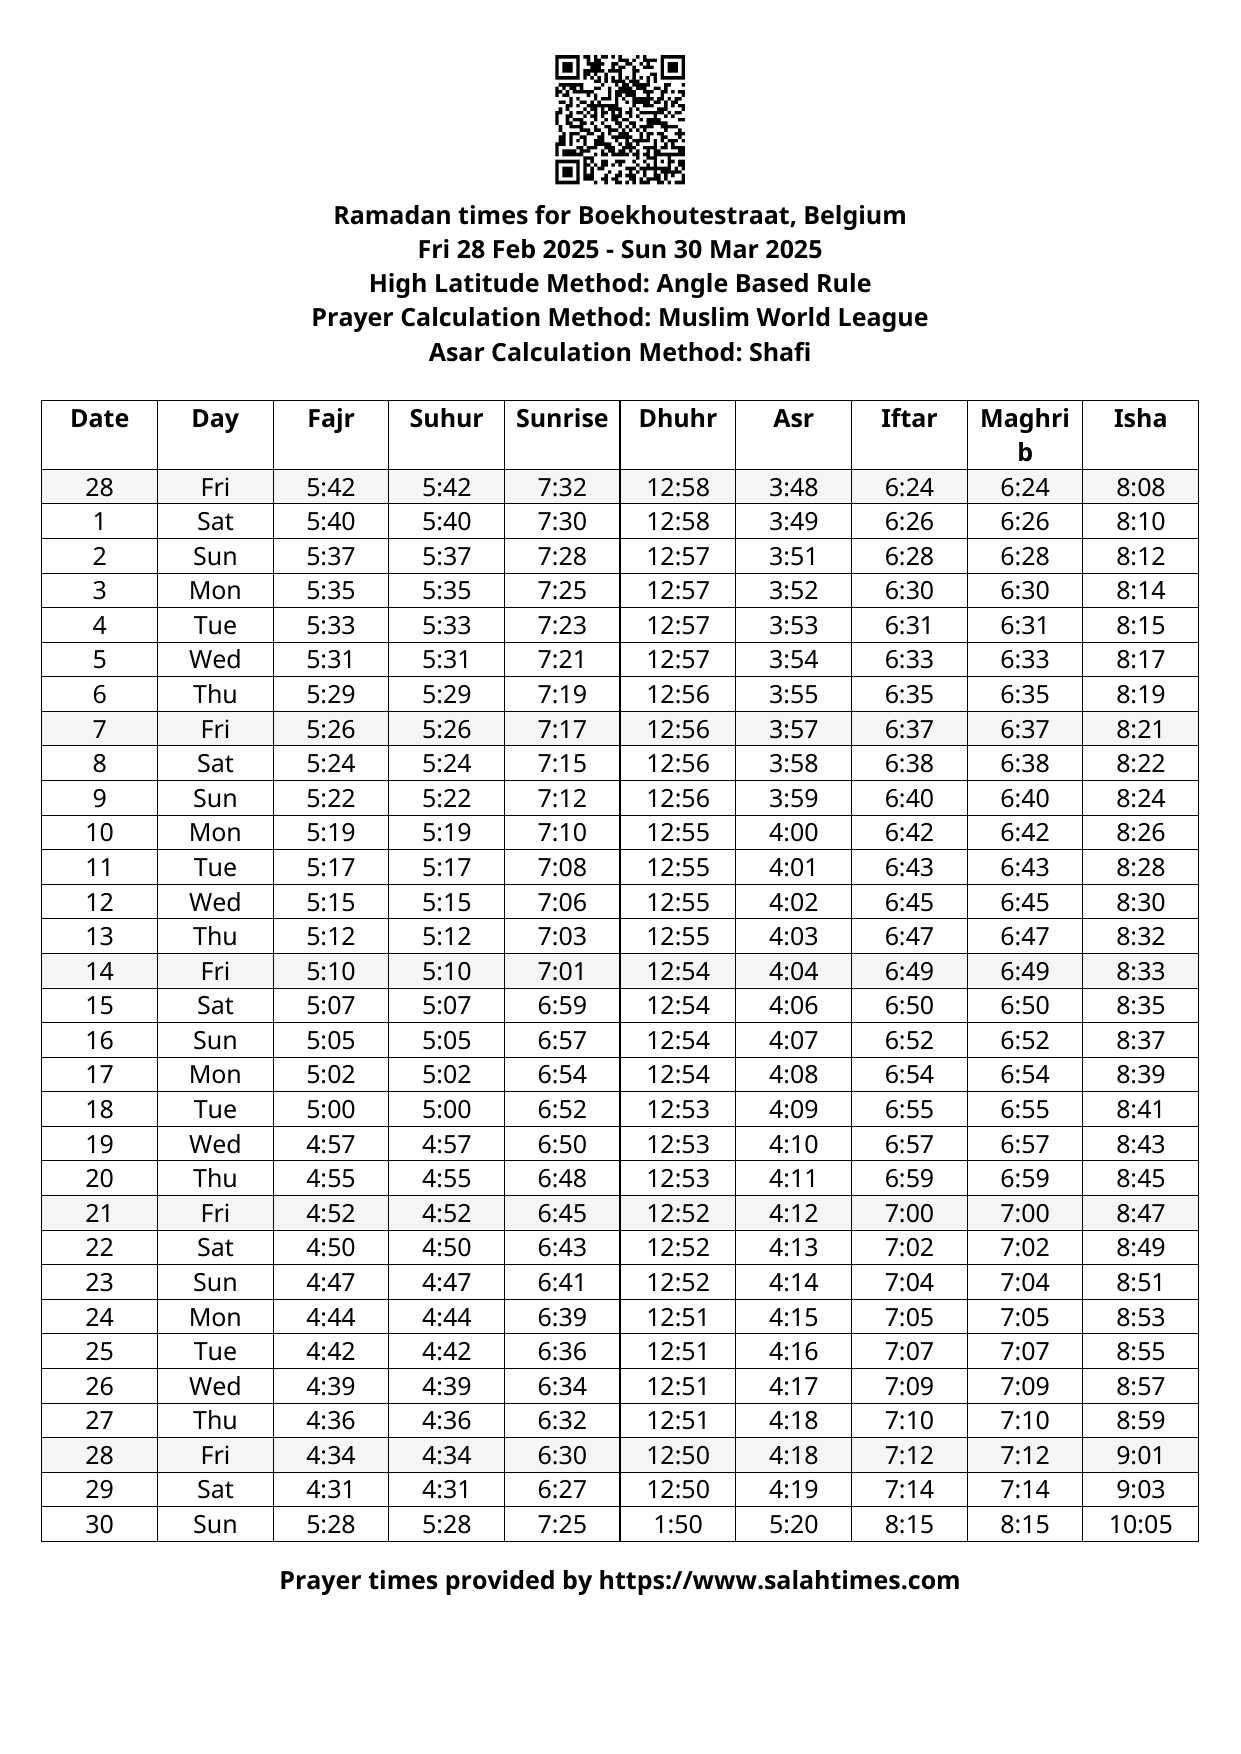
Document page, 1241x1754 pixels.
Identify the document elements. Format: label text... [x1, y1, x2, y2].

table_cell 5:07 [389, 989, 504, 1022]
table_cell 6:33 [968, 643, 1082, 676]
table_cell Tue [158, 850, 273, 884]
table_cell 7:19 [505, 677, 619, 711]
table_cell 4:44 [389, 1300, 504, 1333]
table_cell 7:23 [505, 608, 619, 642]
table_cell Fri [158, 1438, 273, 1472]
table_cell 6:40 [852, 781, 967, 814]
table_cell 8:15 [852, 1507, 967, 1541]
table_cell 12:58 [621, 504, 735, 538]
table_cell 8:21 [1083, 712, 1198, 745]
table_cell 6:36 [505, 1334, 619, 1368]
table_cell 4:17 [736, 1369, 851, 1402]
table_cell 12:57 [621, 539, 735, 572]
table_cell 5:37 [389, 539, 504, 572]
table_cell 18 [42, 1092, 157, 1126]
table_cell 24 [42, 1300, 157, 1333]
table_cell 6:31 [852, 608, 967, 642]
table_cell 7:01 [505, 954, 619, 987]
table_cell 8:49 [1083, 1231, 1198, 1264]
table_cell 12 [42, 885, 157, 918]
table_cell 5:35 [389, 574, 504, 607]
table_cell 4:47 [389, 1265, 504, 1299]
table_cell 4:04 [736, 954, 851, 987]
table_cell Sat [158, 1231, 273, 1264]
table_cell 12:53 [621, 1127, 735, 1160]
table_cell 8:12 [1083, 539, 1198, 572]
table_cell 12:57 [621, 574, 735, 607]
table_cell 6:32 [505, 1404, 619, 1437]
table_cell 5:24 [389, 746, 504, 780]
table_cell 7:28 [505, 539, 619, 572]
table_cell 10 [42, 816, 157, 849]
table_cell 8:39 [1083, 1058, 1198, 1091]
table_cell 5:19 [274, 816, 388, 849]
picture [542, 41, 699, 198]
table_header Fajr [274, 401, 388, 469]
table_cell 12:54 [621, 1058, 735, 1091]
table_cell 5:15 [389, 885, 504, 918]
table_cell 6:54 [968, 1058, 1082, 1091]
table_cell 1:50 [621, 1507, 735, 1541]
table_cell Fri [158, 470, 273, 503]
table_cell 7:15 [505, 746, 619, 780]
table_cell 4:03 [736, 919, 851, 953]
table_cell 5:22 [389, 781, 504, 814]
table_cell 8:22 [1083, 746, 1198, 780]
table_cell 11 [42, 850, 157, 884]
table_cell 6:57 [968, 1127, 1082, 1160]
table_cell 7 [42, 712, 157, 745]
table_header Sunrise [505, 401, 619, 469]
table_cell 5:22 [274, 781, 388, 814]
table_cell Thu [158, 919, 273, 953]
table_cell 6:38 [852, 746, 967, 780]
table_cell 5:17 [389, 850, 504, 884]
table_cell 14 [42, 954, 157, 987]
table_cell 5:35 [274, 574, 388, 607]
table_cell 30 [42, 1507, 157, 1541]
table_cell 6:55 [968, 1092, 1082, 1126]
table_cell Sat [158, 1473, 273, 1506]
table_cell 3:55 [736, 677, 851, 711]
table_cell 5:05 [389, 1023, 504, 1057]
table_cell 5:24 [274, 746, 388, 780]
table_cell 5:07 [274, 989, 388, 1022]
table_cell 6:54 [852, 1058, 967, 1091]
table_cell Sun [158, 1265, 273, 1299]
table_cell Mon [158, 1300, 273, 1333]
table_cell 6:50 [852, 989, 967, 1022]
table_cell 8:41 [1083, 1092, 1198, 1126]
table_cell 7:02 [968, 1231, 1082, 1264]
table_cell 7:10 [852, 1404, 967, 1437]
table_cell 12:56 [621, 746, 735, 780]
table_cell 5:10 [389, 954, 504, 987]
table_cell Wed [158, 885, 273, 918]
table_cell 12:54 [621, 989, 735, 1022]
table_cell 4:34 [389, 1438, 504, 1472]
table_cell 7:17 [505, 712, 619, 745]
table_cell 6:27 [505, 1473, 619, 1506]
table_cell 4:57 [274, 1127, 388, 1160]
table_cell 6:31 [968, 608, 1082, 642]
table_cell 5:33 [389, 608, 504, 642]
table_cell 26 [42, 1369, 157, 1402]
table_cell Sat [158, 989, 273, 1022]
table_cell Sun [158, 781, 273, 814]
table_cell 5:37 [274, 539, 388, 572]
table_cell 7:04 [852, 1265, 967, 1299]
table_cell 4:31 [274, 1473, 388, 1506]
table_header Asr [736, 401, 851, 469]
table_cell 3:48 [736, 470, 851, 503]
table_cell 12:50 [621, 1473, 735, 1506]
table_cell 8:51 [1083, 1265, 1198, 1299]
table_cell 3:51 [736, 539, 851, 572]
table_cell 12:57 [621, 608, 735, 642]
table_cell 12:58 [621, 470, 735, 503]
table_cell 12:54 [621, 1023, 735, 1057]
table_cell 4:18 [736, 1438, 851, 1472]
table_cell 7:32 [505, 470, 619, 503]
table_cell 7:07 [968, 1334, 1082, 1368]
table_cell 4:36 [389, 1404, 504, 1437]
table_cell 8:59 [1083, 1404, 1198, 1437]
table_cell Tue [158, 1092, 273, 1126]
table_cell Thu [158, 1404, 273, 1437]
table_cell 8:47 [1083, 1196, 1198, 1229]
table_cell 4:47 [274, 1265, 388, 1299]
table_cell Mon [158, 1058, 273, 1091]
table_cell 4:13 [736, 1231, 851, 1264]
table_cell Mon [158, 574, 273, 607]
table_cell 6:49 [968, 954, 1082, 987]
table_cell 9:03 [1083, 1473, 1198, 1506]
table_cell 6:24 [968, 470, 1082, 503]
table_cell 8:28 [1083, 850, 1198, 884]
table_cell 6:45 [968, 885, 1082, 918]
table_cell 4:10 [736, 1127, 851, 1160]
table_cell 3:49 [736, 504, 851, 538]
table_cell 6:34 [505, 1369, 619, 1402]
table_cell 12:50 [621, 1438, 735, 1472]
table_cell 4:02 [736, 885, 851, 918]
table_cell 12:55 [621, 885, 735, 918]
table_cell 5:12 [274, 919, 388, 953]
table_cell 6:47 [968, 919, 1082, 953]
table_cell 12:56 [621, 677, 735, 711]
table_cell 8:17 [1083, 643, 1198, 676]
table_cell 7:05 [968, 1300, 1082, 1333]
table_cell 8:33 [1083, 954, 1198, 987]
table_cell 8:43 [1083, 1127, 1198, 1160]
table_cell 6:59 [505, 989, 619, 1022]
table_cell 23 [42, 1265, 157, 1299]
table_cell 6 [42, 677, 157, 711]
table_cell 12:51 [621, 1369, 735, 1402]
text Prayer Calculation Method: Muslim World League [42, 300, 1198, 334]
table_cell 3:57 [736, 712, 851, 745]
table_cell 6:45 [505, 1196, 619, 1229]
table_cell 6:42 [852, 816, 967, 849]
table_cell 6:42 [968, 816, 1082, 849]
table_cell 6:52 [505, 1092, 619, 1126]
table_cell 6:26 [968, 504, 1082, 538]
table_cell 7:30 [505, 504, 619, 538]
table_cell 6:30 [852, 574, 967, 607]
table_cell 6:43 [968, 850, 1082, 884]
table_cell 21 [42, 1196, 157, 1229]
table_cell 8:15 [968, 1507, 1082, 1541]
table_cell 6:38 [968, 746, 1082, 780]
table_cell 4:12 [736, 1196, 851, 1229]
table_cell 5:10 [274, 954, 388, 987]
table_cell Wed [158, 643, 273, 676]
table_cell 5:19 [389, 816, 504, 849]
table_cell Thu [158, 677, 273, 711]
table_cell 6:57 [505, 1023, 619, 1057]
table_cell 19 [42, 1127, 157, 1160]
table_cell Wed [158, 1369, 273, 1402]
table_cell Tue [158, 1334, 273, 1368]
table_cell 7:10 [505, 816, 619, 849]
table_cell 17 [42, 1058, 157, 1091]
table_cell 2 [42, 539, 157, 572]
table_cell 4:18 [736, 1404, 851, 1437]
table_cell 13 [42, 919, 157, 953]
table_cell 5:28 [389, 1507, 504, 1541]
table_cell 7:25 [505, 1507, 619, 1541]
table_cell 6:28 [968, 539, 1082, 572]
table_cell 5:12 [389, 919, 504, 953]
table_cell 12:53 [621, 1092, 735, 1126]
table_cell Mon [158, 816, 273, 849]
table_cell 5:40 [274, 504, 388, 538]
table_cell 6:33 [852, 643, 967, 676]
table_cell Sun [158, 539, 273, 572]
table_cell 6:26 [852, 504, 967, 538]
table_cell 6:24 [852, 470, 967, 503]
table_cell Wed [158, 1127, 273, 1160]
table_cell 4:08 [736, 1058, 851, 1091]
table_cell 3:58 [736, 746, 851, 780]
table_cell 7:00 [852, 1196, 967, 1229]
table_cell 12:51 [621, 1300, 735, 1333]
table_cell 3 [42, 574, 157, 607]
table_cell 4:11 [736, 1161, 851, 1195]
table_cell 12:53 [621, 1161, 735, 1195]
table_cell 5:00 [274, 1092, 388, 1126]
table_cell Fri [158, 1196, 273, 1229]
table_cell 5:31 [274, 643, 388, 676]
table_cell 12:51 [621, 1334, 735, 1368]
table_cell 5:42 [389, 470, 504, 503]
table_cell 5:29 [389, 677, 504, 711]
table_cell 12:51 [621, 1404, 735, 1437]
table_cell 4:42 [274, 1334, 388, 1368]
table_cell 5:29 [274, 677, 388, 711]
table_cell 9:01 [1083, 1438, 1198, 1472]
table_cell 5:31 [389, 643, 504, 676]
table_cell 6:54 [505, 1058, 619, 1091]
table_cell 6:59 [852, 1161, 967, 1195]
table_cell 8:15 [1083, 608, 1198, 642]
table_cell 5:26 [389, 712, 504, 745]
table_cell 4:57 [389, 1127, 504, 1160]
table_cell 12:55 [621, 816, 735, 849]
table_cell 5:20 [736, 1507, 851, 1541]
table_header Suhur [389, 401, 504, 469]
table_cell 4:55 [389, 1161, 504, 1195]
table_cell Sun [158, 1023, 273, 1057]
table_cell 5:26 [274, 712, 388, 745]
table_cell 7:06 [505, 885, 619, 918]
table_cell 5:33 [274, 608, 388, 642]
table_cell 4:52 [274, 1196, 388, 1229]
table_cell 6:37 [852, 712, 967, 745]
table_header Maghrib [968, 401, 1082, 469]
table_cell 6:37 [968, 712, 1082, 745]
table_cell 4:15 [736, 1300, 851, 1333]
table_cell 12:52 [621, 1196, 735, 1229]
table_cell 4:44 [274, 1300, 388, 1333]
table_header Isha [1083, 401, 1198, 469]
table_cell 12:52 [621, 1265, 735, 1299]
table_cell 8:32 [1083, 919, 1198, 953]
table_cell 5:00 [389, 1092, 504, 1126]
table_cell 6:30 [505, 1438, 619, 1472]
table_cell 7:12 [852, 1438, 967, 1472]
table_cell Sun [158, 1507, 273, 1541]
table_cell 6:43 [852, 850, 967, 884]
table_cell 7:07 [852, 1334, 967, 1368]
table_cell 1 [42, 504, 157, 538]
table_cell 8:53 [1083, 1300, 1198, 1333]
table_cell 4:36 [274, 1404, 388, 1437]
table_cell 8:37 [1083, 1023, 1198, 1057]
table_header Day [158, 401, 273, 469]
table_cell 9 [42, 781, 157, 814]
table_cell 8:45 [1083, 1161, 1198, 1195]
table_cell 7:00 [968, 1196, 1082, 1229]
table_cell 6:40 [968, 781, 1082, 814]
table_cell 8:08 [1083, 470, 1198, 503]
table_cell 7:04 [968, 1265, 1082, 1299]
table_cell 3:54 [736, 643, 851, 676]
table_cell 6:50 [968, 989, 1082, 1022]
text Ramadan times for Boekhoutestraat, Belgium [42, 198, 1198, 232]
table_cell 6:47 [852, 919, 967, 953]
table_cell 6:45 [852, 885, 967, 918]
text Prayer times provided by https://www.salahtimes.com [42, 1563, 1198, 1597]
table_cell 4:31 [389, 1473, 504, 1506]
table_cell 28 [42, 1438, 157, 1472]
table_cell 8:24 [1083, 781, 1198, 814]
table_cell 4:09 [736, 1092, 851, 1126]
table_cell 4:39 [389, 1369, 504, 1402]
table_cell 7:25 [505, 574, 619, 607]
text Asar Calculation Method: Shafi [42, 334, 1198, 368]
table_cell 6:48 [505, 1161, 619, 1195]
table_cell 5 [42, 643, 157, 676]
table_cell 4:52 [389, 1196, 504, 1229]
table_cell 4:42 [389, 1334, 504, 1368]
table_cell 8:30 [1083, 885, 1198, 918]
table_cell 4:01 [736, 850, 851, 884]
table_cell 6:28 [852, 539, 967, 572]
table_cell 12:56 [621, 781, 735, 814]
table_cell 29 [42, 1473, 157, 1506]
table_cell 7:05 [852, 1300, 967, 1333]
table_cell 6:52 [852, 1023, 967, 1057]
table_cell 6:35 [852, 677, 967, 711]
table_cell 15 [42, 989, 157, 1022]
table_cell 5:15 [274, 885, 388, 918]
table_cell 5:28 [274, 1507, 388, 1541]
text Fri 28 Feb 2025 - Sun 30 Mar 2025 [42, 232, 1198, 266]
table_cell 6:41 [505, 1265, 619, 1299]
table_cell 8 [42, 746, 157, 780]
table_cell 7:02 [852, 1231, 967, 1264]
table_cell 10:05 [1083, 1507, 1198, 1541]
table_cell 4:50 [389, 1231, 504, 1264]
table_cell 5:17 [274, 850, 388, 884]
table_cell 3:53 [736, 608, 851, 642]
table_cell 5:02 [274, 1058, 388, 1091]
text High Latitude Method: Angle Based Rule [42, 266, 1198, 300]
table_cell 4:06 [736, 989, 851, 1022]
table_cell 6:55 [852, 1092, 967, 1126]
table_cell 6:39 [505, 1300, 619, 1333]
table_cell 4:07 [736, 1023, 851, 1057]
table_cell 5:40 [389, 504, 504, 538]
table_cell 6:50 [505, 1127, 619, 1160]
table_header Dhuhr [621, 401, 735, 469]
table_cell 8:26 [1083, 816, 1198, 849]
table_cell 3:52 [736, 574, 851, 607]
table_cell 7:03 [505, 919, 619, 953]
table_cell 8:35 [1083, 989, 1198, 1022]
table_cell 8:19 [1083, 677, 1198, 711]
table_cell 5:02 [389, 1058, 504, 1091]
table_cell 25 [42, 1334, 157, 1368]
table_cell 6:59 [968, 1161, 1082, 1195]
table_cell 4:19 [736, 1473, 851, 1506]
table_cell 7:21 [505, 643, 619, 676]
table_cell 7:08 [505, 850, 619, 884]
table_cell 8:55 [1083, 1334, 1198, 1368]
table_cell 12:57 [621, 643, 735, 676]
table_cell Fri [158, 954, 273, 987]
table_cell 7:09 [852, 1369, 967, 1402]
table_cell 4:50 [274, 1231, 388, 1264]
table_cell 3:59 [736, 781, 851, 814]
table_cell 12:55 [621, 850, 735, 884]
table_cell 7:14 [968, 1473, 1082, 1506]
table_cell 4:00 [736, 816, 851, 849]
table_cell 20 [42, 1161, 157, 1195]
table_cell Tue [158, 608, 273, 642]
table_cell 27 [42, 1404, 157, 1437]
table_cell 6:30 [968, 574, 1082, 607]
table_cell 5:42 [274, 470, 388, 503]
table_cell 6:49 [852, 954, 967, 987]
table_cell 7:09 [968, 1369, 1082, 1402]
table_cell 5:05 [274, 1023, 388, 1057]
table_cell Thu [158, 1161, 273, 1195]
table_cell 4:16 [736, 1334, 851, 1368]
table_cell Fri [158, 712, 273, 745]
table_cell 12:56 [621, 712, 735, 745]
table_cell 12:54 [621, 954, 735, 987]
table_cell 4:14 [736, 1265, 851, 1299]
table_cell 6:52 [968, 1023, 1082, 1057]
table_cell 7:12 [968, 1438, 1082, 1472]
table_cell 12:52 [621, 1231, 735, 1264]
table_cell 7:14 [852, 1473, 967, 1506]
table_cell 6:57 [852, 1127, 967, 1160]
table_cell 8:57 [1083, 1369, 1198, 1402]
table_header Iftar [852, 401, 967, 469]
table_cell Sat [158, 504, 273, 538]
table_cell 6:43 [505, 1231, 619, 1264]
table_cell Sat [158, 746, 273, 780]
table_cell 7:12 [505, 781, 619, 814]
table_cell 4:39 [274, 1369, 388, 1402]
table_header Date [42, 401, 157, 469]
table_cell 12:55 [621, 919, 735, 953]
table_cell 7:10 [968, 1404, 1082, 1437]
table_cell 8:10 [1083, 504, 1198, 538]
table_cell 6:35 [968, 677, 1082, 711]
table_cell 8:14 [1083, 574, 1198, 607]
table_cell 4:55 [274, 1161, 388, 1195]
table_cell 4:34 [274, 1438, 388, 1472]
table_cell 28 [42, 470, 157, 503]
table_cell 4 [42, 608, 157, 642]
table_cell 22 [42, 1231, 157, 1264]
table_cell 16 [42, 1023, 157, 1057]
